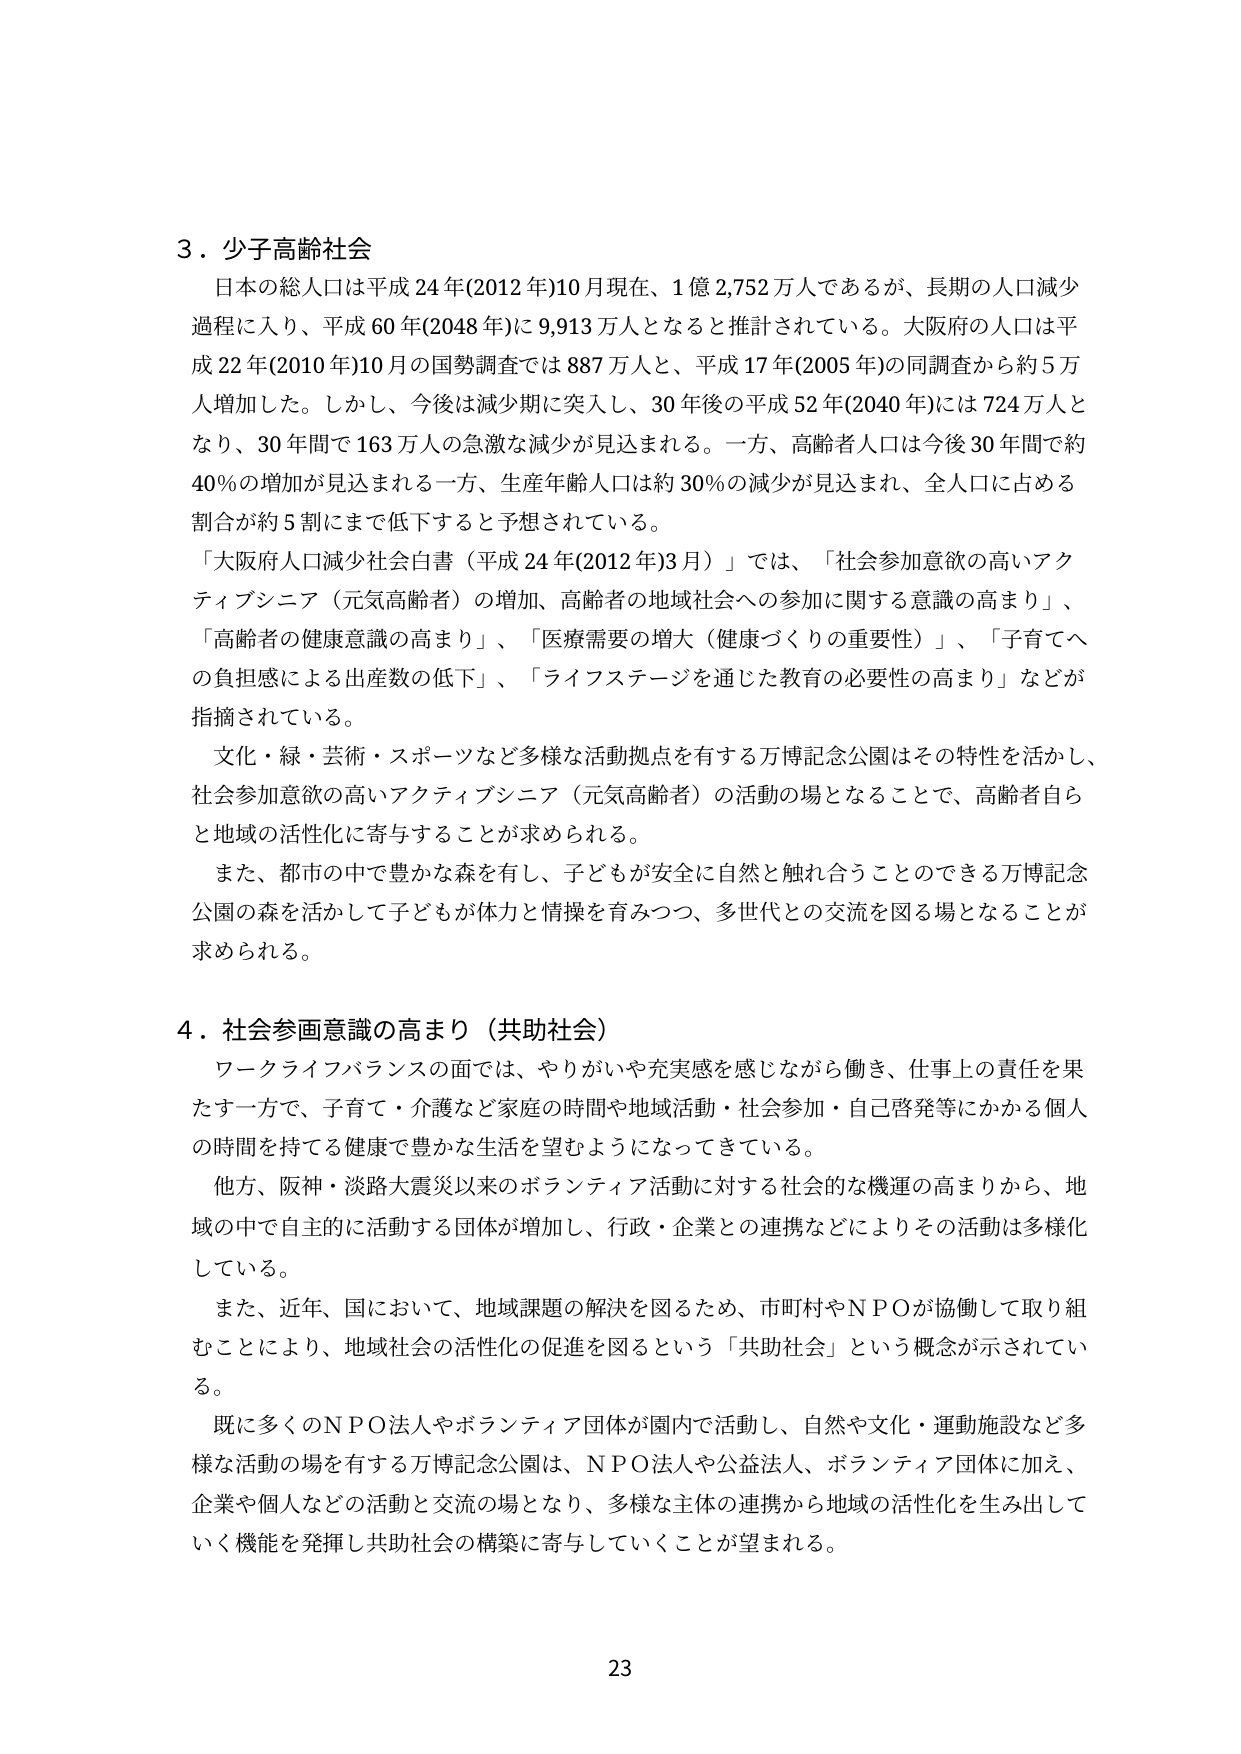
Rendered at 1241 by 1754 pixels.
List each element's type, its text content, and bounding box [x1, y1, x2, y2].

text 文化・緑・芸術・スポーツなど多様な活動拠点を有する万博記念公園はその特性を活かし、社会参加意欲の高いアクティブシニア（元気高齢者）の活動の場となることで、高齢者自らと地域の活性化に寄与することが求められる。 [191, 736, 1092, 853]
text 既に多くのＮＰＯ法人やボランティア団体が園内で活動し、自然や文化・運動施設など多様な活動の場を有する万博記念公園は、ＮＰＯ法人や公益法人、ボランティア団体に加え、企業や個人などの活動と交流の場となり、多様な主体の連携から地域の活性化を生み出していく機能を発揮し共助社会の構築に寄与していくことが望まれる。 [191, 1405, 1092, 1561]
subtitle ４．社会参画意識の高まり（共助社会） [148, 1009, 1092, 1048]
text また、近年、国において、地域課題の解決を図るため、市町村やＮＰＯが協働して取り組むことにより、地域社会の活性化の促進を図るという「共助社会」という概念が示されている。 [191, 1288, 1092, 1405]
text ワークライフバランスの面では、やりがいや充実感を感じながら働き、仕事上の責任を果たす一方で、子育て・介護など家庭の時間や地域活動・社会参加・自己啓発等にかかる個人の時間を持てる健康で豊かな生活を望むようになってきている。 [191, 1048, 1092, 1165]
subtitle ３．少子高齢社会 [148, 228, 1092, 267]
text また、都市の中で豊かな森を有し、子どもが安全に自然と触れ合うことのできる万博記念公園の森を活かして子どもが体力と情操を育みつつ、多世代との交流を図る場となることが求められる。 [191, 853, 1092, 970]
text 日本の総人口は平成24年(2012年)10月現在、1億2,752万人であるが、長期の人口減少過程に入り、平成60年(2048年)に9,913万人となると推計されている。大阪府の人口は平成22年(2010年)10月の国勢調査では887万人と、平成17年(2005年)の同調査から約５万人増加した。しかし、今後は減少期に突入し、30年後の平成52年(2040年)には724万人となり、30年間で163万人の急激な減少が見込まれる。一方、高齢者人口は今後30年間で約40％の増加が見込まれる一方、生産年齢人口は約30％の減少が見込まれ、全人口に占める割合が約5割にまで低下すると予想されている。 [191, 267, 1092, 540]
text 他方、阪神・淡路大震災以来のボランティア活動に対する社会的な機運の高まりから、地域の中で自主的に活動する団体が増加し、行政・企業との連携などによりその活動は多様化している。 [191, 1165, 1092, 1286]
text 「大阪府人口減少社会白書（平成24年(2012年)3月）」では、「社会参加意欲の高いアクティブシニア（元気高齢者）の増加、高齢者の地域社会への参加に関する意識の高まり」、「高齢者の健康意識の高まり」、「医療需要の増大（健康づくりの重要性）」、「子育てへの負担感による出産数の低下」、「ライフステージを通じた教育の必要性の高まり」などが指摘されている。 [191, 540, 1092, 736]
